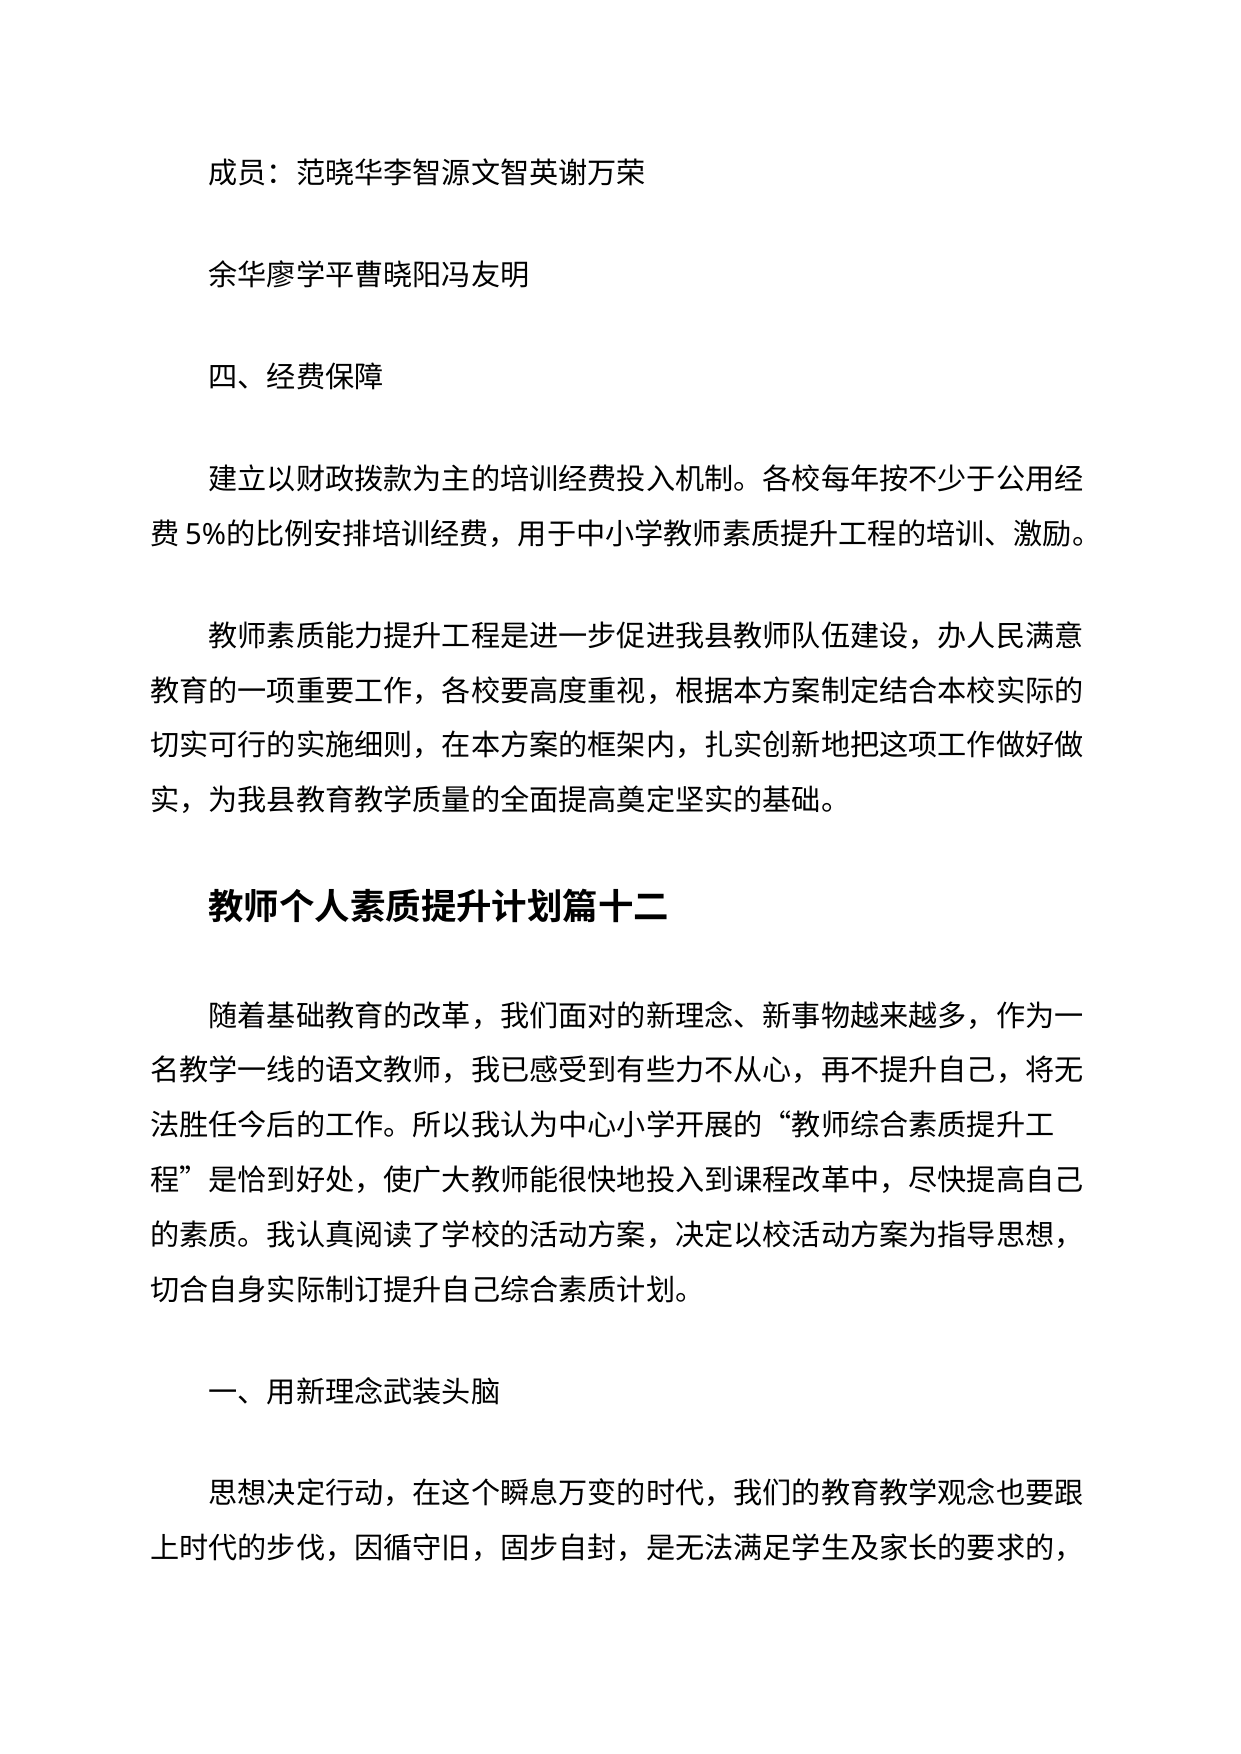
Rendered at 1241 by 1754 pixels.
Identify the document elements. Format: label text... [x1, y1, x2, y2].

text 建立以财政拨款为主的培训经费投入机制。各校每年按不少于公用经费5%的比例安排培训经费，用于中小学教师素质提升工程的培训、激励。 [150, 455, 1090, 553]
text 成员：范晓华李智源文智英谢万荣 [150, 150, 1090, 192]
text 四、经费保障 [150, 353, 1090, 396]
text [150, 1470, 1090, 1567]
text 余华廖学平曹晓阳冯友明 [150, 252, 1090, 294]
text 教师个人素质提升计划篇十二 [150, 879, 1090, 930]
text 一、用新理念武装头脑 [150, 1368, 1090, 1411]
text 随着基础教育的改革，我们面对的新理念、新事物越来越多，作为一名教学一线的语文教师，我已感受到有些力不从心，再不提升自己，将无法胜任今后的工作。所以我认为中心小学开展的“教师综合素质提升工程”是恰到好处，使广大教师能很快地投入到课程改革中，尽快提高自己的素质。我认真阅读了学校的活动方案，决定以校活动方案为指导思想，切合自身实际制订提升自己综合素质计划。 [150, 992, 1090, 1309]
text 教师素质能力提升工程是进一步促进我县教师队伍建设，办人民满意教育的一项重要工作，各校要高度重视，根据本方案制定结合本校实际的切实可行的实施细则，在本方案的框架内，扎实创新地把这项工作做好做实，为我县教育教学质量的全面提高奠定坚实的基础。 [150, 612, 1090, 819]
